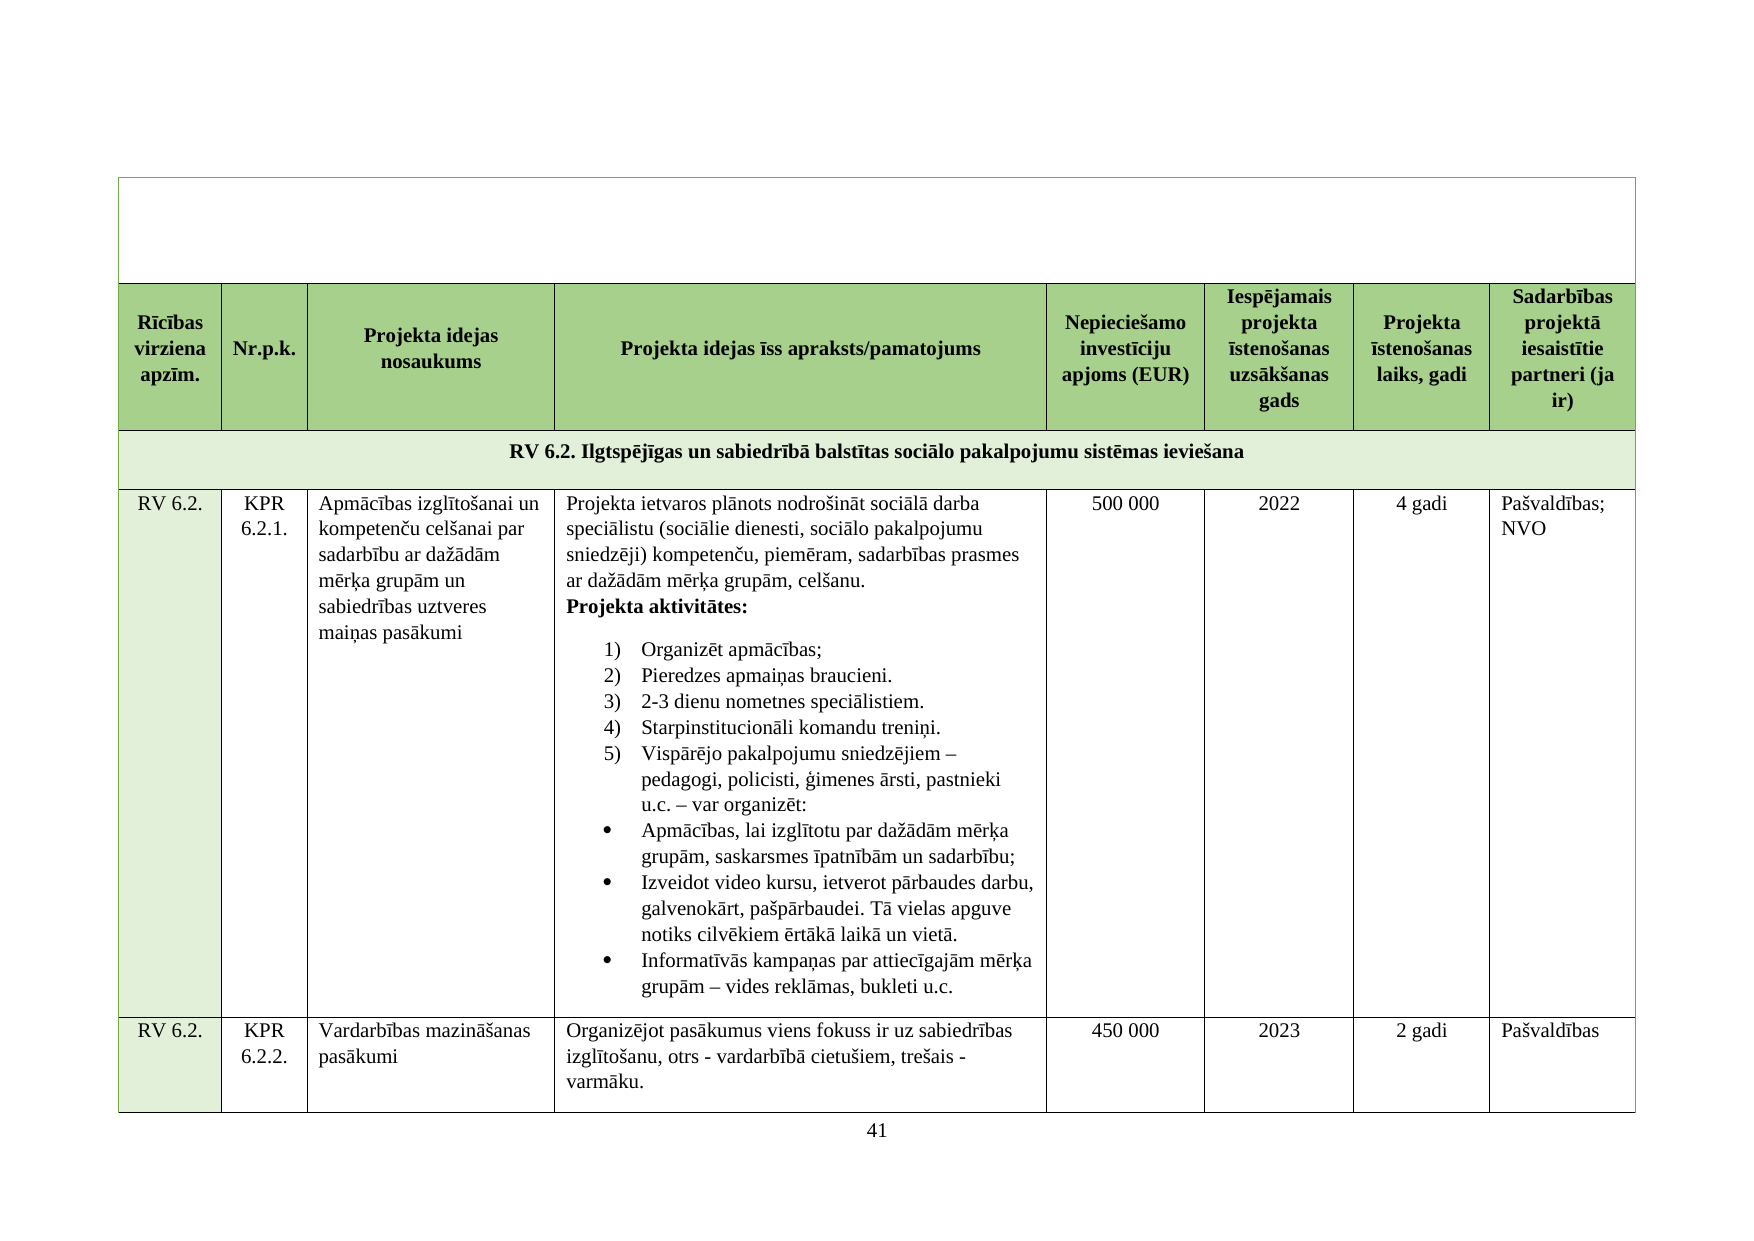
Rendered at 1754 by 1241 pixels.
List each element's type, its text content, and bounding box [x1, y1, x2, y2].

table_cell Projekta idejas īss apraksts/pamatojums [555, 284, 1046, 430]
table_cell RV 6.2. Ilgtspējīgas un sabiedrībā balstītas sociālo pakalpojumu sistēmas ieviešana [119, 431, 1635, 489]
table_cell KPR 6.2.1. [222, 490, 307, 1017]
table_cell Apmācības izglītošanai un kompetenču celšanai par sadarbību ar dažādām mērķa grupām un sabiedrības uztveres maiņas pasākumi [308, 490, 554, 1017]
table_cell Projekta ietvaros plānots nodrošināt sociālā darba speciālistu (sociālie dienesti, sociālo pakalpojumu sniedzēji) kompetenču, piemēram, sadarbības prasmes ar dažādām mērķa grupām, celšanu. Projekta aktivitātes: Organizēt apmācības; Pieredzes apmaiņas braucieni. 2-3 dienu nometnes speciālistiem. Starpinstitucionāli komandu treniņi. Vispārējo pakalpojumu sniedzējiem – pedagogi, policisti, ģimenes ārsti, pastnieki u.c. – var organizēt: Apmācības, lai izglītotu par dažādām mērķa grupām, saskarsmes īpatnībām un sadarbību; Izveidot video kursu, ietverot pārbaudes darbu, galvenokārt, pašpārbaudei. Tā vielas apguve notiks cilvēkiem ērtākā laikā un vietā. Informatīvās kampaņas par attiecīgajām mērķa grupām – vides reklāmas, bukleti u.c. [555, 490, 1046, 1017]
table_cell 450 000 [1047, 1018, 1204, 1112]
table_cell 4 gadi [1354, 490, 1489, 1017]
table_cell Iespējamais projekta īstenošanas uzsākšanas gads [1205, 284, 1353, 430]
table_cell 2023 [1205, 1018, 1353, 1112]
table_cell 2 gadi [1354, 1018, 1489, 1112]
table_cell Nepieciešamo investīciju apjoms (EUR) [1047, 284, 1204, 430]
table_cell RV 6.2. [119, 1018, 221, 1112]
table_cell 500 000 [1047, 490, 1204, 1017]
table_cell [555, 1018, 1046, 1112]
table_cell 2022 [1205, 490, 1353, 1017]
table_cell Projekta īstenošanas laiks, gadi [1354, 284, 1489, 430]
table_cell Sadarbības projektā iesaistītie partneri (ja ir) [1490, 284, 1635, 430]
table_cell Nr.p.k. [222, 284, 307, 430]
table_cell Projekta idejas nosaukums [308, 284, 554, 430]
table_cell Rīcības virziena apzīm. [119, 284, 221, 430]
table_cell RV 6.2. [119, 490, 221, 1017]
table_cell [308, 1018, 554, 1112]
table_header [119, 178, 1635, 283]
table_cell Pašvaldības; NVO [1490, 490, 1635, 1017]
table_cell KPR 6.2.2. [222, 1018, 307, 1112]
table_cell Pašvaldības [1490, 1018, 1635, 1112]
